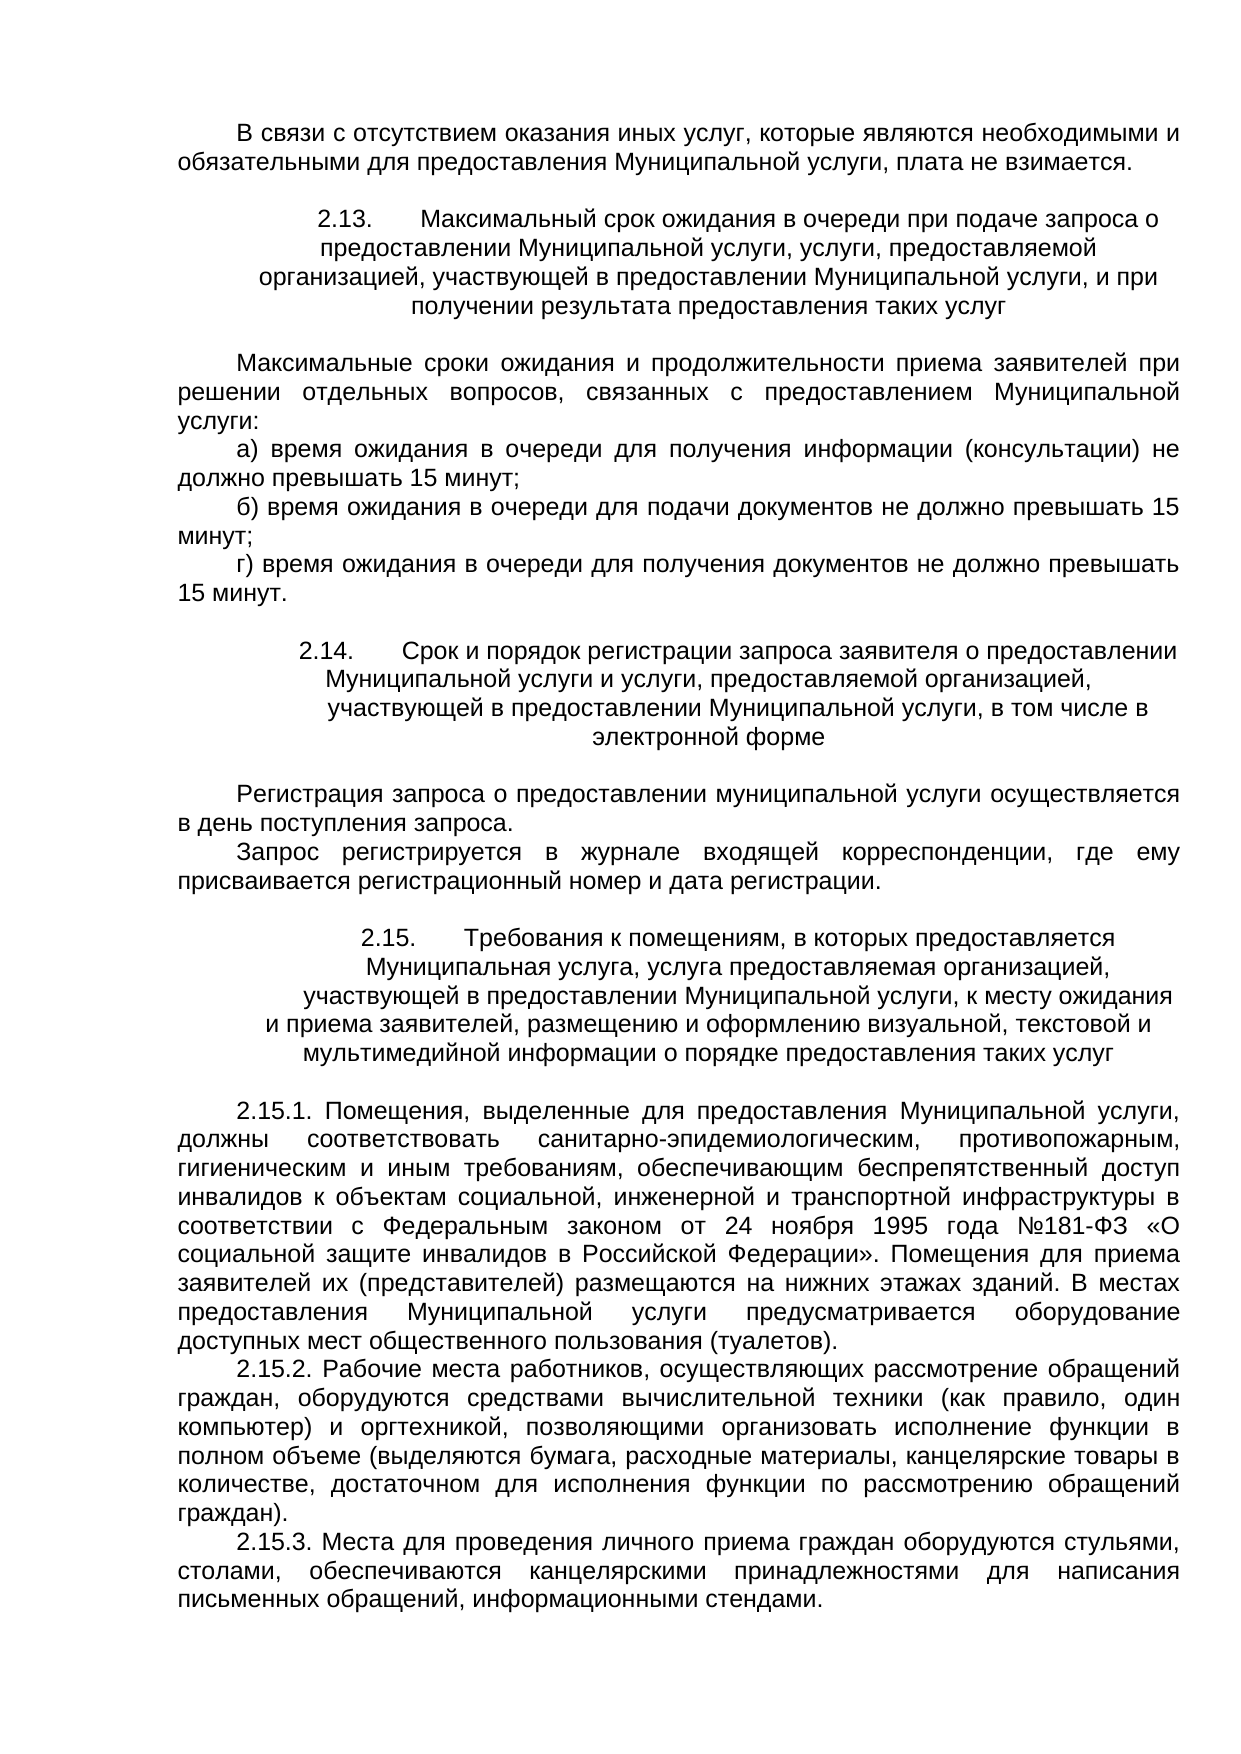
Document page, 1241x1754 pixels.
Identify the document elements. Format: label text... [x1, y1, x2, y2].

list Максимальный срок ожидания в очереди при подаче запроса о предоставлении Муниципальной услуги, услуги, предоставляемой организацией, участвующей в предоставлении Муниципальной услуги, и при получении результата предоставления таких услуг [236, 204, 1181, 319]
text В связи с отсутствием оказания иных услуг, которые являются необходимыми и обязательными для предоставления Муниципальной услуги, плата не взимается. [177, 118, 1181, 176]
text Максимальные сроки ожидания и продолжительности приема заявителей при решении отдельных вопросов, связанных с предоставлением Муниципальной услуги: [177, 348, 1181, 434]
text а) время ожидания в очереди для получения информации (консультации) не должно превышать 15 минут; [177, 434, 1181, 492]
text 2.15.1. Помещения, выделенные для предоставления Муниципальной услуги, должны соответствовать санитарно-эпидемиологическим, противопожарным, гигиеническим и иным требованиям, обеспечивающим беспрепятственный доступ инвалидов к объектам социальной, инженерной и транспортной инфраструктуры в соответствии с Федеральным законом от 24 ноября 1995 года №181-ФЗ «О социальной защите инвалидов в Российской Федерации». Помещения для приема заявителей их (представителей) размещаются на нижних этажах зданий. В местах предоставления Муниципальной услуги предусматривается оборудование доступных мест общественного пользования (туалетов). [177, 1096, 1181, 1354]
list Требования к помещениям, в которых предоставляется [236, 923, 1181, 952]
text Регистрация запроса о предоставлении муниципальной услуги осуществляется в день поступления запроса. [177, 779, 1181, 837]
text г) время ожидания в очереди для получения документов не должно превышать 15 минут. [177, 549, 1181, 607]
text Муниципальная услуга, услуга предоставляемая организацией, [236, 952, 1181, 981]
text 2.15.3. Места для проведения личного приема граждан оборудуются стульями, столами, обеспечиваются канцелярскими принадлежностями для написания письменных обращений, информационными стендами. [177, 1527, 1181, 1613]
list Срок и порядок регистрации запроса заявителя о предоставлении Муниципальной услуги и услуги, предоставляемой организацией, [236, 636, 1181, 693]
text Запрос регистрируется в журнале входящей корреспонденции, где ему присваивается регистрационный номер и дата регистрации. [177, 837, 1181, 894]
text б) время ожидания в очереди для подачи документов не должно превышать 15 минут; [177, 492, 1181, 549]
text 2.15.2. Рабочие места работников, осуществляющих рассмотрение обращений граждан, оборудуются средствами вычислительной техники (как правило, один компьютер) и оргтехникой, позволяющими организовать исполнение функции в полном объеме (выделяются бумага, расходные материалы, канцелярские товары в количестве, достаточном для исполнения функции по рассмотрению обращений граждан). [177, 1354, 1181, 1527]
text участвующей в предоставлении Муниципальной услуги, к месту ожидания и приема заявителей, размещению и оформлению визуальной, текстовой и мультимедийной информации о порядке предоставления таких услуг [236, 981, 1181, 1067]
text участвующей в предоставлении Муниципальной услуги, в том числе в электронной форме [236, 693, 1181, 751]
